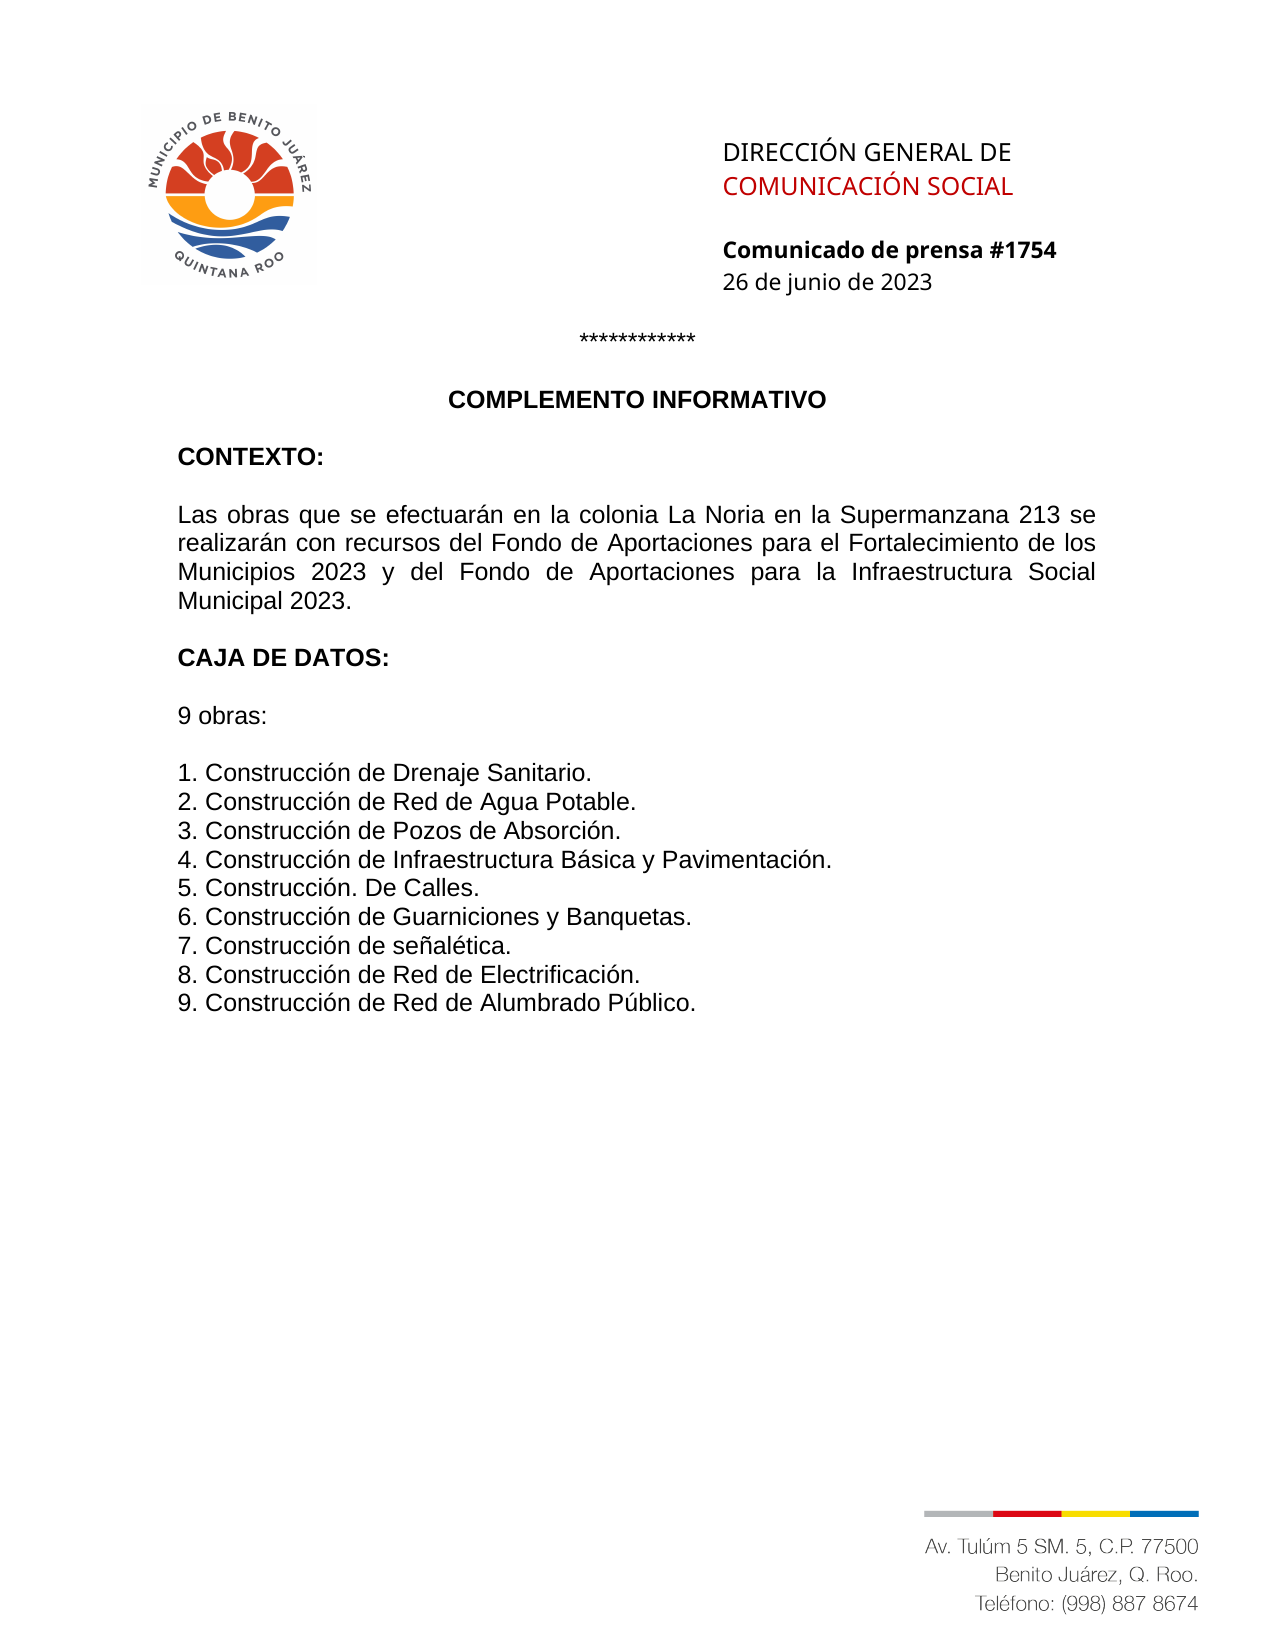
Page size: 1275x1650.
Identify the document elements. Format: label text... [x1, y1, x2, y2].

text 1. Construcción de Drenaje Sanitario. [177, 758, 1098, 787]
text 6. Construcción de Guarniciones y Banquetas. [177, 902, 1098, 931]
text CAJA DE DATOS: [177, 643, 1098, 672]
text 3. Construcción de Pozos de Absorción. [177, 816, 1098, 845]
text Las obras que se efectuarán en la colonia La Noria en la Supermanzana 213 se realizarán con recursos del Fondo de Aportaciones para el Fortalecimiento de los Municipios 2023 y del Fondo de Aportaciones para la Infraestructura Social Municipal 2023. [177, 500, 1098, 615]
text 2. Construcción de Red de Agua Potable. [177, 787, 1098, 816]
text 4. Construcción de Infraestructura Básica y Pavimentación. [177, 845, 1098, 873]
text 8. Construcción de Red de Electrificación. [177, 960, 1098, 988]
text COMPLEMENTO INFORMATIVO [177, 385, 1098, 413]
text 5. Construcción. De Calles. [177, 873, 1098, 902]
text ************ [177, 327, 1098, 356]
text 7. Construcción de señalética. [177, 931, 1098, 960]
picture [910, 1482, 1260, 1634]
text 9 obras: [177, 701, 1098, 730]
picture [141, 104, 318, 285]
text CONTEXTO: [177, 442, 1098, 471]
text 9. Construcción de Red de Alumbrado Público. [177, 988, 1098, 1017]
